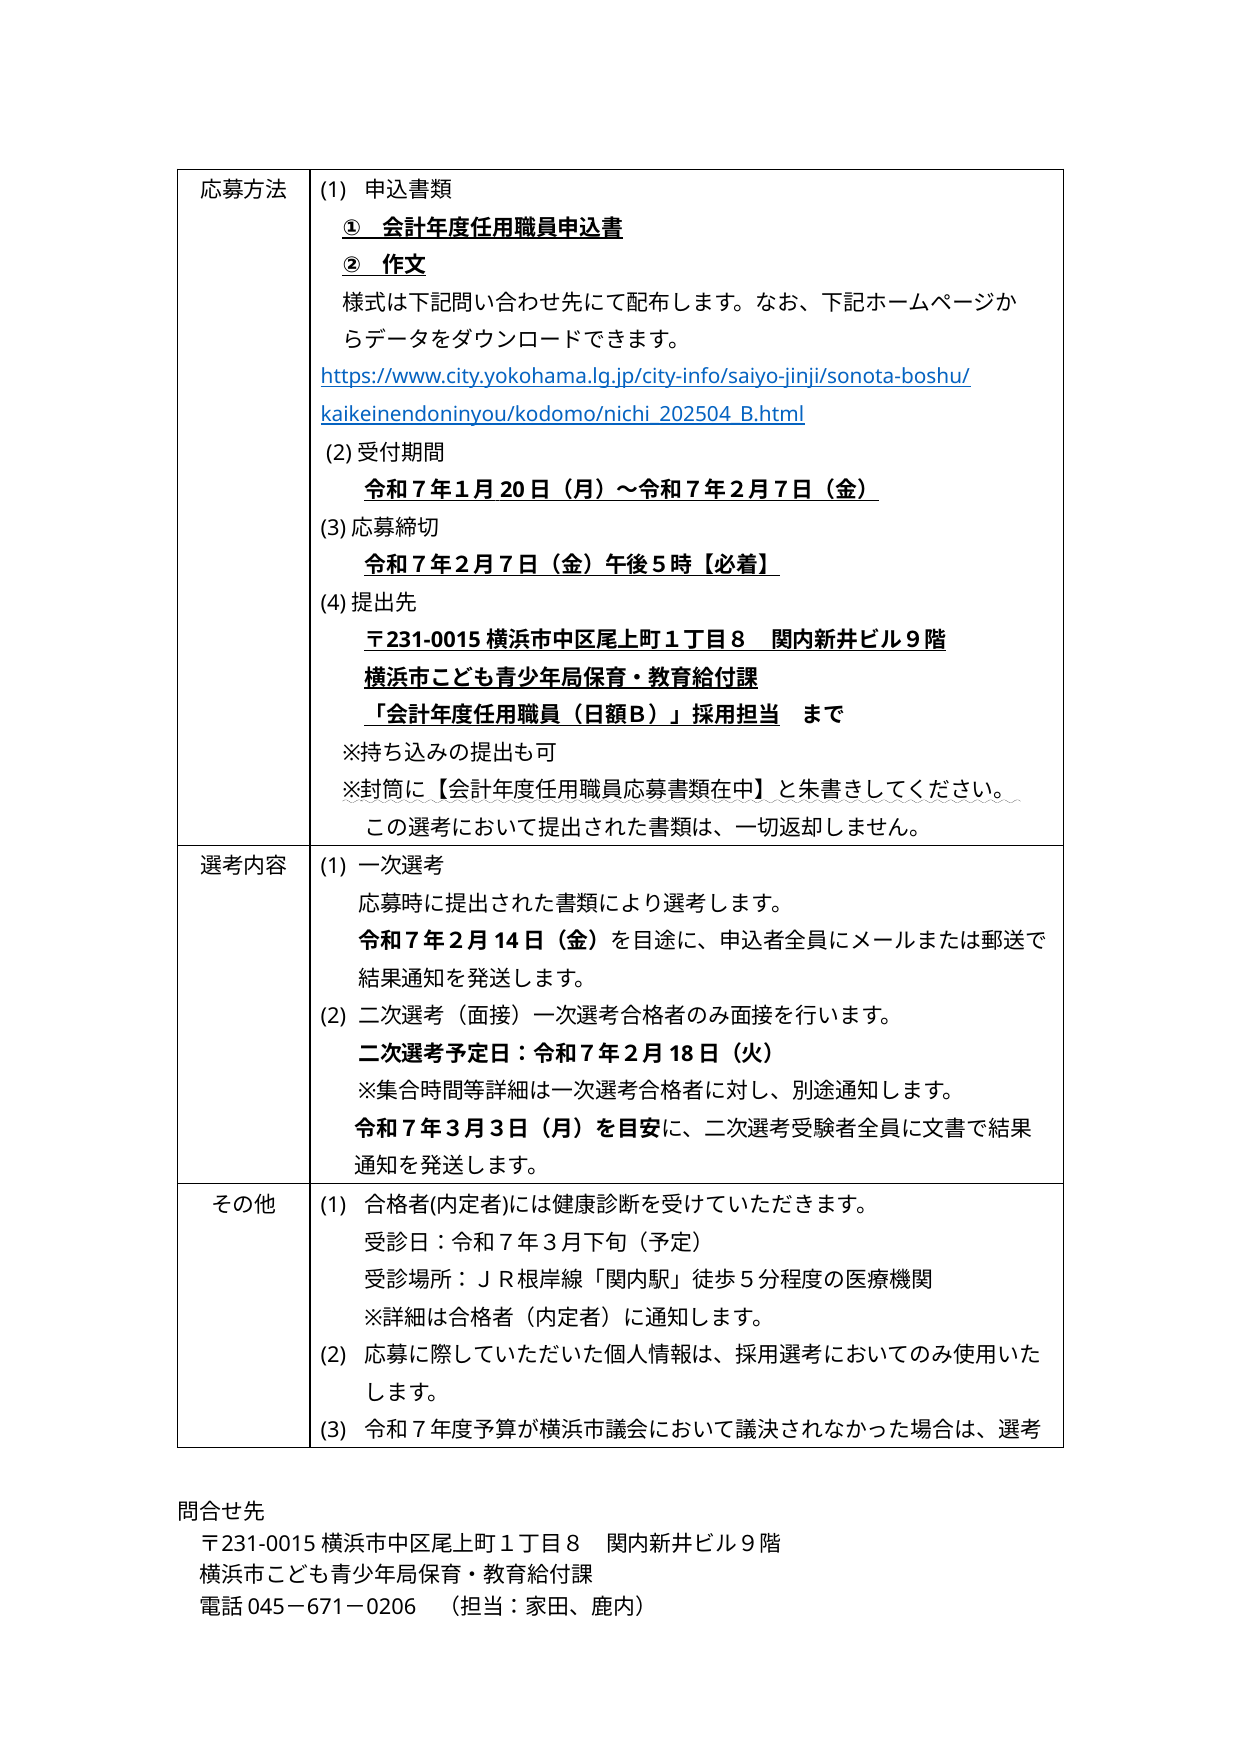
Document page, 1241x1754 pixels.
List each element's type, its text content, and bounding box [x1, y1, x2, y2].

table_header 申込書類 ① 会計年度任用職員申込書 ② 作文 様式は下記問い合わせ先にて配布します。なお、下記ホームページか らデータをダウンロードできます。 https://www.city.yokohama.lg.jp/city-info/saiyo-jinji/sonota-boshu/kaikeinendoninyou/kodomo/nichi_202504_B.html (2) 受付期間 令和７年１月20日（月）～令和７年２月７日（金） (3) 応募締切 令和７年２月７日（金）午後５時【必着】 (4) 提出先 〒231-0015 横浜市中区尾上町１丁目８ 関内新井ビル９階 横浜市こども青少年局保育・教育給付課 「会計年度任用職員（日額Ｂ）」採用担当 まで ※持ち込みの提出も可 ※封筒に【会計年度任用職員応募書類在中】と朱書きしてください。 この選考において提出された書類は、一切返却しません。 [311, 170, 1063, 844]
table_header 応募方法 [178, 170, 309, 844]
table_cell 一次選考 応募時に提出された書類により選考します。 令和７年２月14日（金）を目途に、申込者全員にメールまたは郵送で 結果通知を発送します。 二次選考（面接）一次選考合格者のみ面接を行います。 二次選考予定日：令和７年２月18日（火） ※集合時間等詳細は一次選考合格者に対し、別途通知します。 令和７年３月３日（月）を目安に、二次選考受験者全員に文書で結果通知を発送します。 [311, 846, 1063, 1183]
table_cell その他 [178, 1184, 309, 1447]
table_cell 選考内容 [178, 846, 309, 1183]
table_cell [311, 1184, 1063, 1447]
